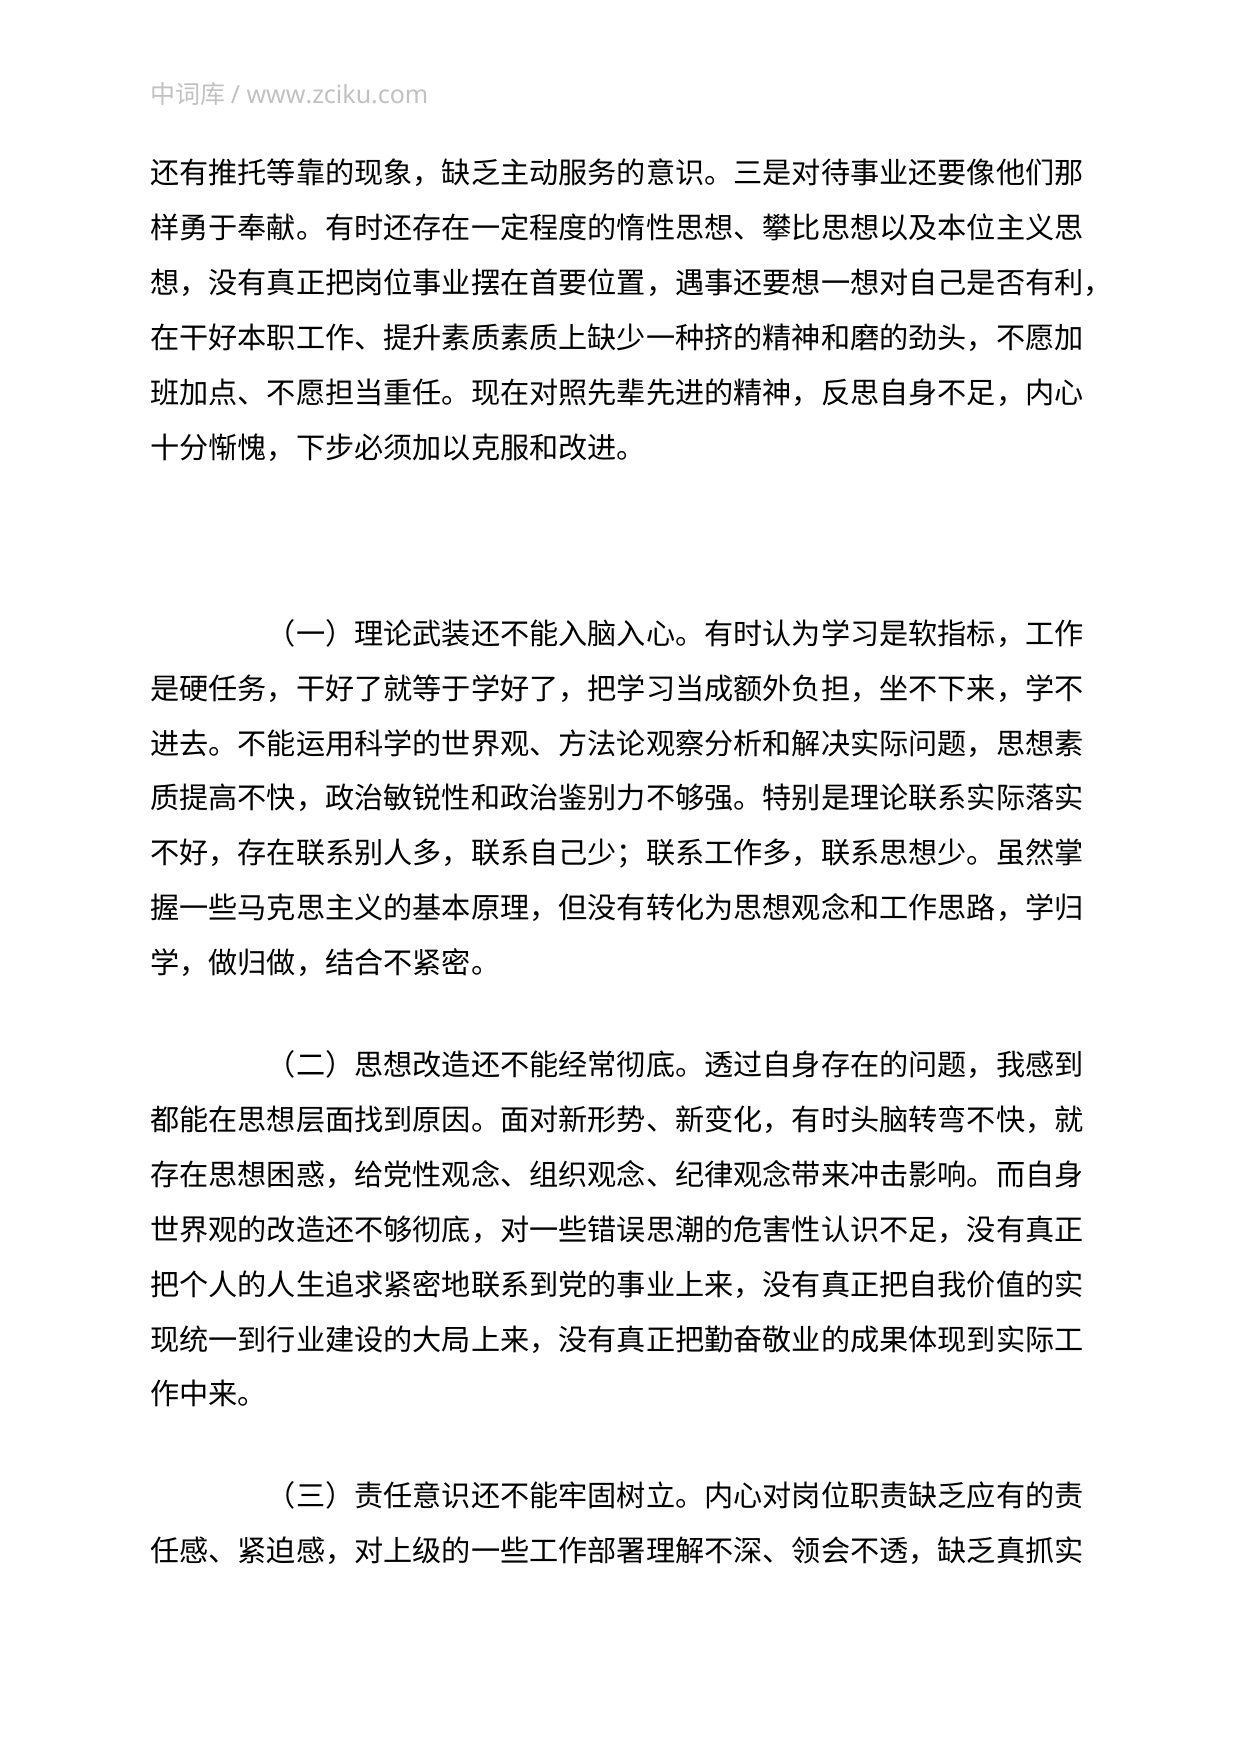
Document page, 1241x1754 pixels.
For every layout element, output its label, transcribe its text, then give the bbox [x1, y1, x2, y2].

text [150, 1473, 1090, 1570]
text （二）思想改造还不能经常彻底。透过自身存在的问题，我感到都能在思想层面找到原因。面对新形势、新变化，有时头脑转弯不快，就存在思想困惑，给党性观念、组织观念、纪律观念带来冲击影响。而自身世界观的改造还不够彻底，对一些错误思潮的危害性认识不足，没有真正把个人的人生追求紧密地联系到党的事业上来，没有真正把自我价值的实现统一到行业建设的大局上来，没有真正把勤奋敬业的成果体现到实际工作中来。 [150, 1042, 1090, 1413]
text （一）理论武装还不能入脑入心。有时认为学习是软指标，工作是硬任务，干好了就等于学好了，把学习当成额外负担，坐不下来，学不进去。不能运用科学的世界观、方法论观察分析和解决实际问题，思想素质提高不快，政治敏锐性和政治鉴别力不够强。特别是理论联系实际落实不好，存在联系别人多，联系自己少；联系工作多，联系思想少。虽然掌握一些马克思主义的基本原理，但没有转化为思想观念和工作思路，学归学，做归做，结合不紧密。 [150, 610, 1090, 982]
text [150, 150, 1090, 467]
